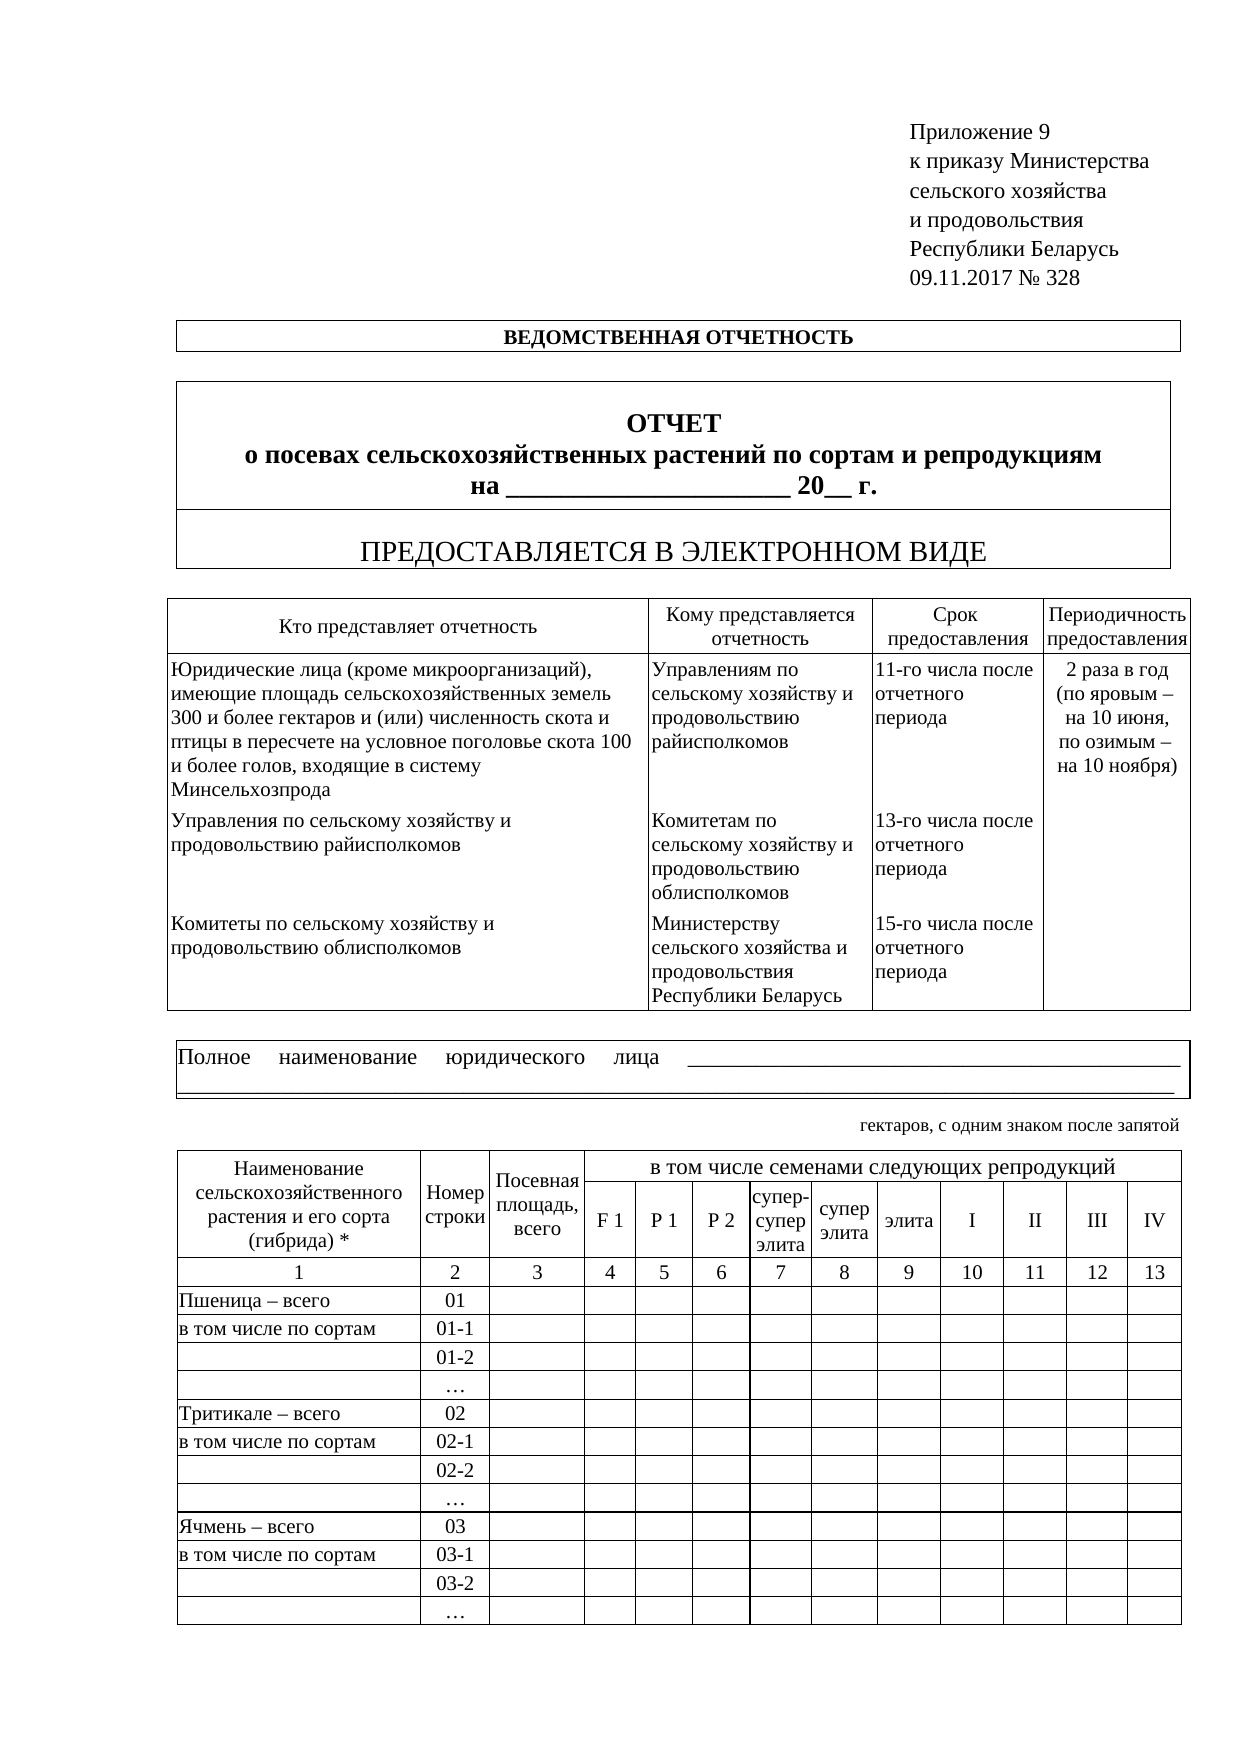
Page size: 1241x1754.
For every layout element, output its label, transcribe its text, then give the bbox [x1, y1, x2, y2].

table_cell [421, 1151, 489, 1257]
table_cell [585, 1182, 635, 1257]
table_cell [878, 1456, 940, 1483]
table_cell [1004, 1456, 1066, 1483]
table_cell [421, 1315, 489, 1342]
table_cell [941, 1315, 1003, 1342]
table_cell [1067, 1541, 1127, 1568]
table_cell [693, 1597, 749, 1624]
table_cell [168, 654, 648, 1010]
text Полное наименование юридического лица ___________________________________________ _______________________________________________________________________________________ [177, 1041, 1189, 1098]
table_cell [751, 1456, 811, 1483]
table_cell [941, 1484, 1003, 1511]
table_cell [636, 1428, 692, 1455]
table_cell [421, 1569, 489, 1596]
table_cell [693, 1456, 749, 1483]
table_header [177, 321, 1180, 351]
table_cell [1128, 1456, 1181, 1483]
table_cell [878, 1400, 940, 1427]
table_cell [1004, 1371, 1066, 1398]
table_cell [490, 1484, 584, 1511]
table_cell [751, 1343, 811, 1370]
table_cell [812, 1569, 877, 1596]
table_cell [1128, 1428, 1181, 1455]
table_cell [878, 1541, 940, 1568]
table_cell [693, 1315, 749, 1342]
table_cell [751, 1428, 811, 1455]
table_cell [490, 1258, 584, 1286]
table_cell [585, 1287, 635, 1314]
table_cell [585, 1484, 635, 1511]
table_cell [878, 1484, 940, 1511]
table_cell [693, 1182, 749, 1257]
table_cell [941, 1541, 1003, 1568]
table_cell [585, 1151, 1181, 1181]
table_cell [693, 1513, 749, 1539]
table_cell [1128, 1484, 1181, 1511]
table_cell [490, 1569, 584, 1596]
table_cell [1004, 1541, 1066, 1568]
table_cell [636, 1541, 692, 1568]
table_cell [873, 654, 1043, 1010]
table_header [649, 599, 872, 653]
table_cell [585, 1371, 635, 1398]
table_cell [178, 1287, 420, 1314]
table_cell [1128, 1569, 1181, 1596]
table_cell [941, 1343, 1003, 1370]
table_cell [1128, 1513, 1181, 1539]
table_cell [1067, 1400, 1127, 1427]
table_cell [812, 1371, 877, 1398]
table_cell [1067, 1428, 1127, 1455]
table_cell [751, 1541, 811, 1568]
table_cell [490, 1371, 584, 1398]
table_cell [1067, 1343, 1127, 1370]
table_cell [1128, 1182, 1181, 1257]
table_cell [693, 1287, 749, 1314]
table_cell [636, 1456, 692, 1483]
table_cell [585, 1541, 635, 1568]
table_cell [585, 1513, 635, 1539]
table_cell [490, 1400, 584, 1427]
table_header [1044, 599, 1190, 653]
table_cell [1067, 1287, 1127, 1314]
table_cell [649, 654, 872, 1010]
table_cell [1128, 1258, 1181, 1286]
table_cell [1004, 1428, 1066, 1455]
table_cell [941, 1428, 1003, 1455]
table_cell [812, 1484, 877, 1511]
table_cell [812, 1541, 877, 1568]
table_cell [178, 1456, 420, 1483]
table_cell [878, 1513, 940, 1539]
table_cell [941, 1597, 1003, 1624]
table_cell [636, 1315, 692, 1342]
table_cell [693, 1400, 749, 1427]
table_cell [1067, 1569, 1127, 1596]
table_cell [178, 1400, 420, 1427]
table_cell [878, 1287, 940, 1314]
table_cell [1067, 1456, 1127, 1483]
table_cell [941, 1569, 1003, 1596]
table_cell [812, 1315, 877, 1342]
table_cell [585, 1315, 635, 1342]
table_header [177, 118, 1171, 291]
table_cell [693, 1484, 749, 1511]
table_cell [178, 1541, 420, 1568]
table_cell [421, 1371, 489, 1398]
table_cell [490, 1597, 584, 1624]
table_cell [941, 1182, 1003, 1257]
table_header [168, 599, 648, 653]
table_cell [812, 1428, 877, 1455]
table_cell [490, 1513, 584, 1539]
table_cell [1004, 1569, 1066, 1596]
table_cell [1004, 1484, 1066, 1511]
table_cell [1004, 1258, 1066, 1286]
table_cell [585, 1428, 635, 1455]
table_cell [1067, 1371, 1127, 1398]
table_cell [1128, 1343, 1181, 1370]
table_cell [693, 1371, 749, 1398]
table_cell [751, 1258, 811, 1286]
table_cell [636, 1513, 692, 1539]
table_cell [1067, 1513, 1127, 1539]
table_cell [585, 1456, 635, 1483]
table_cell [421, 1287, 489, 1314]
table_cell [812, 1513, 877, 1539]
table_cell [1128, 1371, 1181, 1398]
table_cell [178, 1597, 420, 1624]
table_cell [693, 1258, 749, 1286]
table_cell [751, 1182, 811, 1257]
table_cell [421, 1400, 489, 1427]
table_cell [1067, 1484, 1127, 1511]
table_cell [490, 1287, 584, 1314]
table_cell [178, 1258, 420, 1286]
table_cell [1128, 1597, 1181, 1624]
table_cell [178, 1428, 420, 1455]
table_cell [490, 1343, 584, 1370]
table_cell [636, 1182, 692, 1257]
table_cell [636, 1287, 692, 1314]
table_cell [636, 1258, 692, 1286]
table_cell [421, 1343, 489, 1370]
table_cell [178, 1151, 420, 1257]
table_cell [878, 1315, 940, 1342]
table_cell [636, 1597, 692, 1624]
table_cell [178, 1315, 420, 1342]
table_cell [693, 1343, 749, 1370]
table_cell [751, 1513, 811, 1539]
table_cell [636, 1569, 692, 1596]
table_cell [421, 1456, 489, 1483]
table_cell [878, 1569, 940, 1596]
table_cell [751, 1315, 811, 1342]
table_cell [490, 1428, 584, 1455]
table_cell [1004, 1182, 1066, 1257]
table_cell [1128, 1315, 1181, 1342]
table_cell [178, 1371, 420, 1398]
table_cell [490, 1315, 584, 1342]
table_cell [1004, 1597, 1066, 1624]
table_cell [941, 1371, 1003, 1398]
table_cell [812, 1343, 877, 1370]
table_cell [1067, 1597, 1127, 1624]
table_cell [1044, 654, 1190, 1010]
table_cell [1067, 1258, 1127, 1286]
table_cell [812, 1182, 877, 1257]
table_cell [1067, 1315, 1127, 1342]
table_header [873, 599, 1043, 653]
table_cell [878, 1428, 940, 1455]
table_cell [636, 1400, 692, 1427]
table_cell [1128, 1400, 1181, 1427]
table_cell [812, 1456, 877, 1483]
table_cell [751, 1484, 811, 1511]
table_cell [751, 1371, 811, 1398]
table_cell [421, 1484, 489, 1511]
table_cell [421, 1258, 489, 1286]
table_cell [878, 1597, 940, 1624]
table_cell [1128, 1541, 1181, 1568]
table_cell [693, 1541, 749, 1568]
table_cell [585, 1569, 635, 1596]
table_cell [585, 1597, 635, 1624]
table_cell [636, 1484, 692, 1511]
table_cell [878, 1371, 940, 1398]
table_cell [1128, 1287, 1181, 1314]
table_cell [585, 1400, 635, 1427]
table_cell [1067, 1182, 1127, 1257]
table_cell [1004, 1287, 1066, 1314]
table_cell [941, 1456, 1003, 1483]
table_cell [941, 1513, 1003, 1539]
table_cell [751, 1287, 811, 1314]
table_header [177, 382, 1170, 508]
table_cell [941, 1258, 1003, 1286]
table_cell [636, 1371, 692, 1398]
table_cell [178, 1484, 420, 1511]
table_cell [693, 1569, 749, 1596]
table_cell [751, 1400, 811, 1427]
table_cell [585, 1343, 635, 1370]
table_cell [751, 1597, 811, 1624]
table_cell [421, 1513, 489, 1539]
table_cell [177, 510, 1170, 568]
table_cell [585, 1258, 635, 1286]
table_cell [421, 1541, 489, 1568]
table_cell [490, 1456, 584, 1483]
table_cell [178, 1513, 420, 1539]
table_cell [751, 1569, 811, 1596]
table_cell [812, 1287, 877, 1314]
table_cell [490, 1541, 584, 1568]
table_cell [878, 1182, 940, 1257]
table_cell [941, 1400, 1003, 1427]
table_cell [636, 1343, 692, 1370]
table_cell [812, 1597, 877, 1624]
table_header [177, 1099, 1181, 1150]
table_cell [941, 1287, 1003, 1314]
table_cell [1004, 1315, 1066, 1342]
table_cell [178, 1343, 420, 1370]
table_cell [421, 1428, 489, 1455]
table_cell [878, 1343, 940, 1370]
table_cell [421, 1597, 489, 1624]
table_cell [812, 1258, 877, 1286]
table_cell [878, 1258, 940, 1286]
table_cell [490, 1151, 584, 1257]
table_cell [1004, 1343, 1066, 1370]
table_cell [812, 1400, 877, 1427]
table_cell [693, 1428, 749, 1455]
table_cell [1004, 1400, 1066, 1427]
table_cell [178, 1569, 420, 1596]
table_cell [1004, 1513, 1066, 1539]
